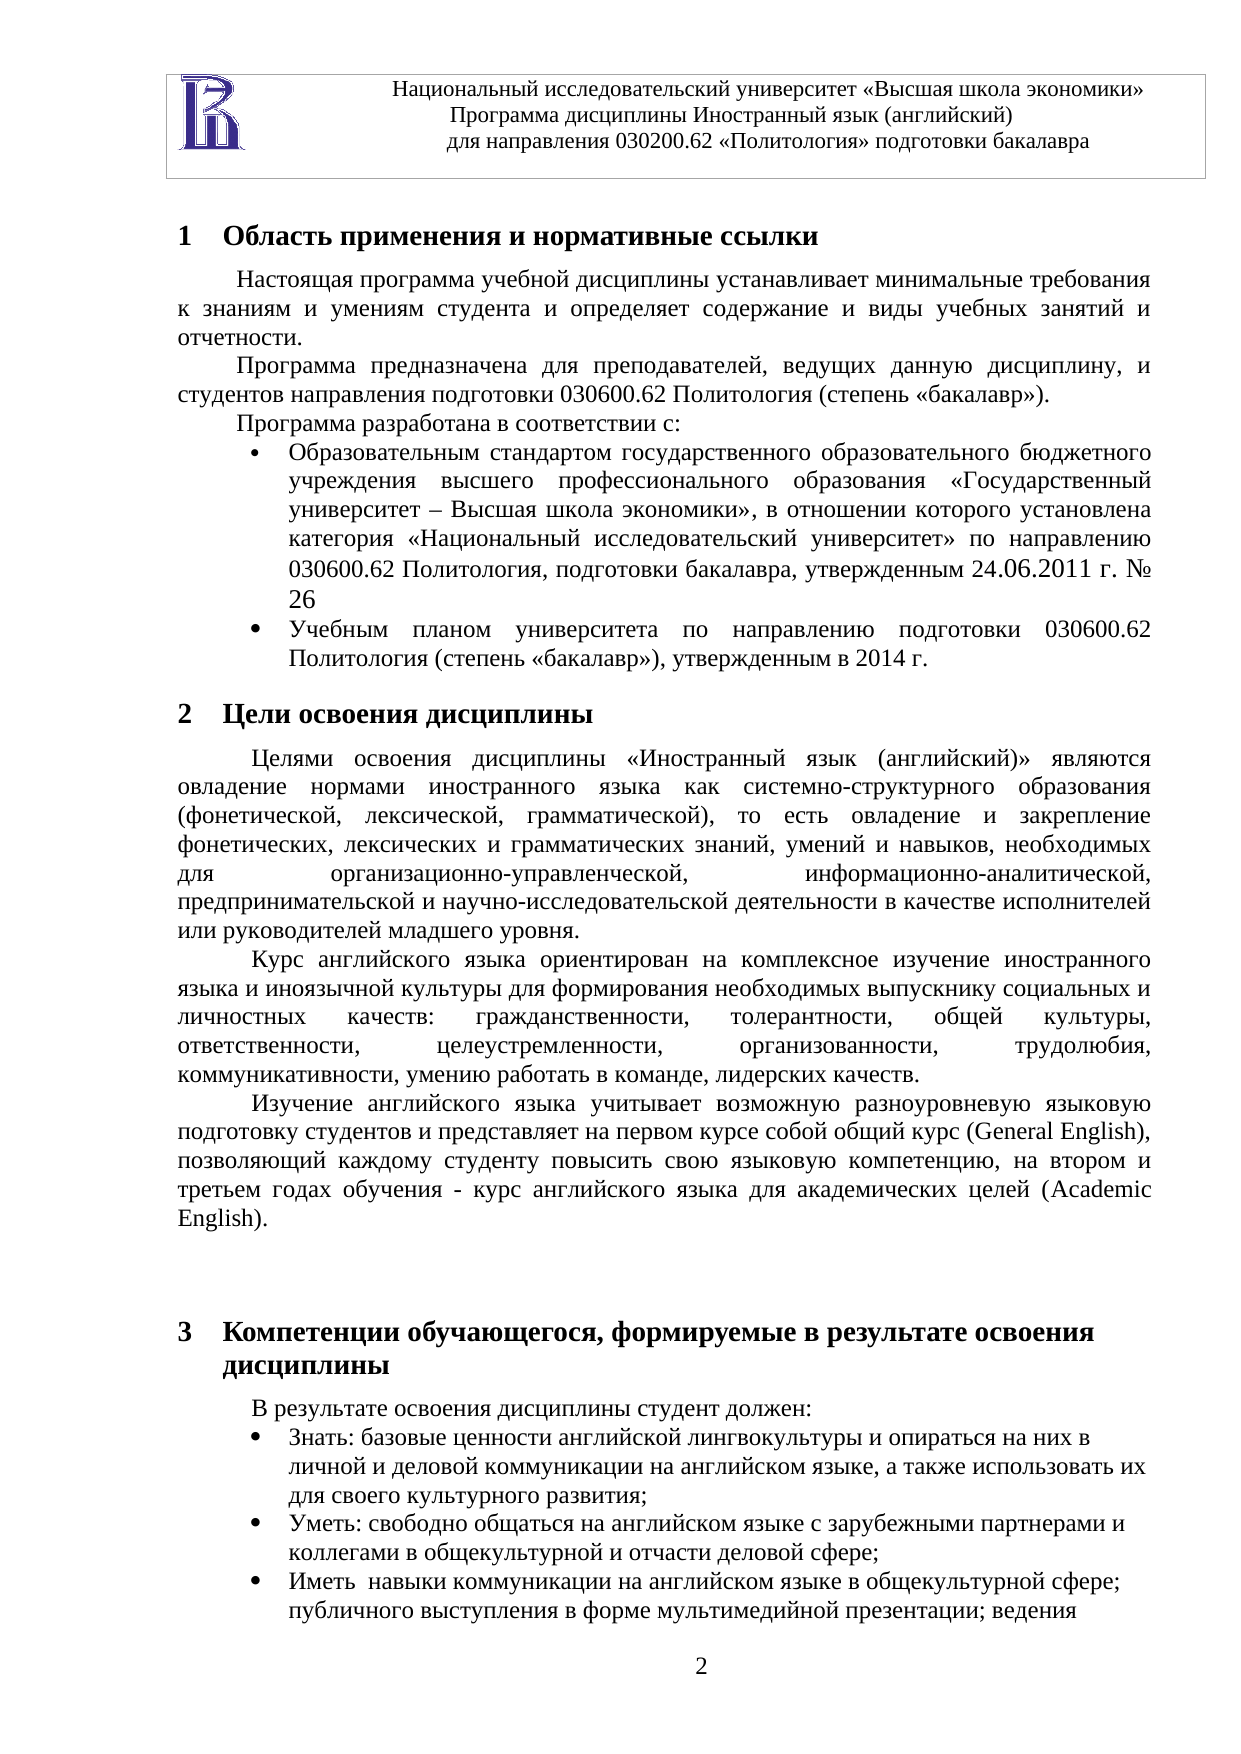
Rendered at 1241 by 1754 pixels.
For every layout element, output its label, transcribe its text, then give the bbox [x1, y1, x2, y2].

subtitle Цели освоения дисциплины [177, 697, 1152, 730]
text Образовательным стандартом государственного образовательного бюджетного учреждения высшего профессионального образования «Государственный университет – Высшая школа экономики», в отношении которого установлена категория «Национальный исследовательский университет» по направлению 030600.62 Политология, подготовки бакалавра, утвержденным 24.06.2011 г. № 26 [251, 437, 1152, 614]
picture [177, 74, 246, 150]
text Настоящая программа учебной дисциплины устанавливает минимальные требования к знаниям и умениям студента и определяет содержание и виды учебных занятий и отчетности. [177, 264, 1152, 351]
text Курс английского языка ориентирован на комплексное изучение иностранного языка и иноязычной культуры для формирования необходимых выпускнику социальных и личностных качеств: гражданственности, толерантности, общей культуры, ответственности, целеустремленности, организованности, трудолюбия, коммуникативности, умению работать в команде, лидерских качеств. [177, 944, 1152, 1088]
list Уметь: свободно общаться на английском языке с зарубежными партнерами и коллегами в общекультурной и отчасти деловой сфере; [251, 1508, 1152, 1566]
subtitle Компетенции обучающегося, формируемые в результате освоения дисциплины [177, 1314, 1152, 1381]
text Изучение английского языка учитывает возможную разноуровневую языковую подготовку студентов и представляет на первом курсе собой общий курс (General English), позволяющий каждому студенту повысить свою языковую компетенцию, на втором и третьем годах обучения - курс английского языка для академических целей (Academic English). [177, 1088, 1152, 1231]
text Учебным планом университета по направлению подготовки 030600.62 Политология (степень «бакалавр»), утвержденным в 2014 г. [251, 614, 1152, 672]
text В результате освоения дисциплины студент должен: [177, 1393, 1152, 1422]
subtitle Область применения и нормативные ссылки [177, 218, 1152, 252]
text Целями освоения дисциплины «Иностранный язык (английский)» являются овладение нормами иностранного языка как системно-структурного образования (фонетической, лексической, грамматической), то есть овладение и закрепление фонетических, лексических и грамматических знаний, умений и навыков, необходимых для организационно-управленческой, информационно-аналитической, предпринимательской и научно-исследовательской деятельности в качестве исполнителей или руководителей младшего уровня. [177, 743, 1152, 944]
list Знать: базовые ценности английской лингвокультуры и опираться на них в личной и деловой коммуникации на английском языке, а также использовать их для своего культурного развития; [251, 1422, 1152, 1508]
text Программа разработана в соответствии с: [177, 408, 1152, 437]
text Программа предназначена для преподавателей, ведущих данную дисциплину, и студентов направления подготовки 030600.62 Политология (степень «бакалавр»). [177, 351, 1152, 408]
